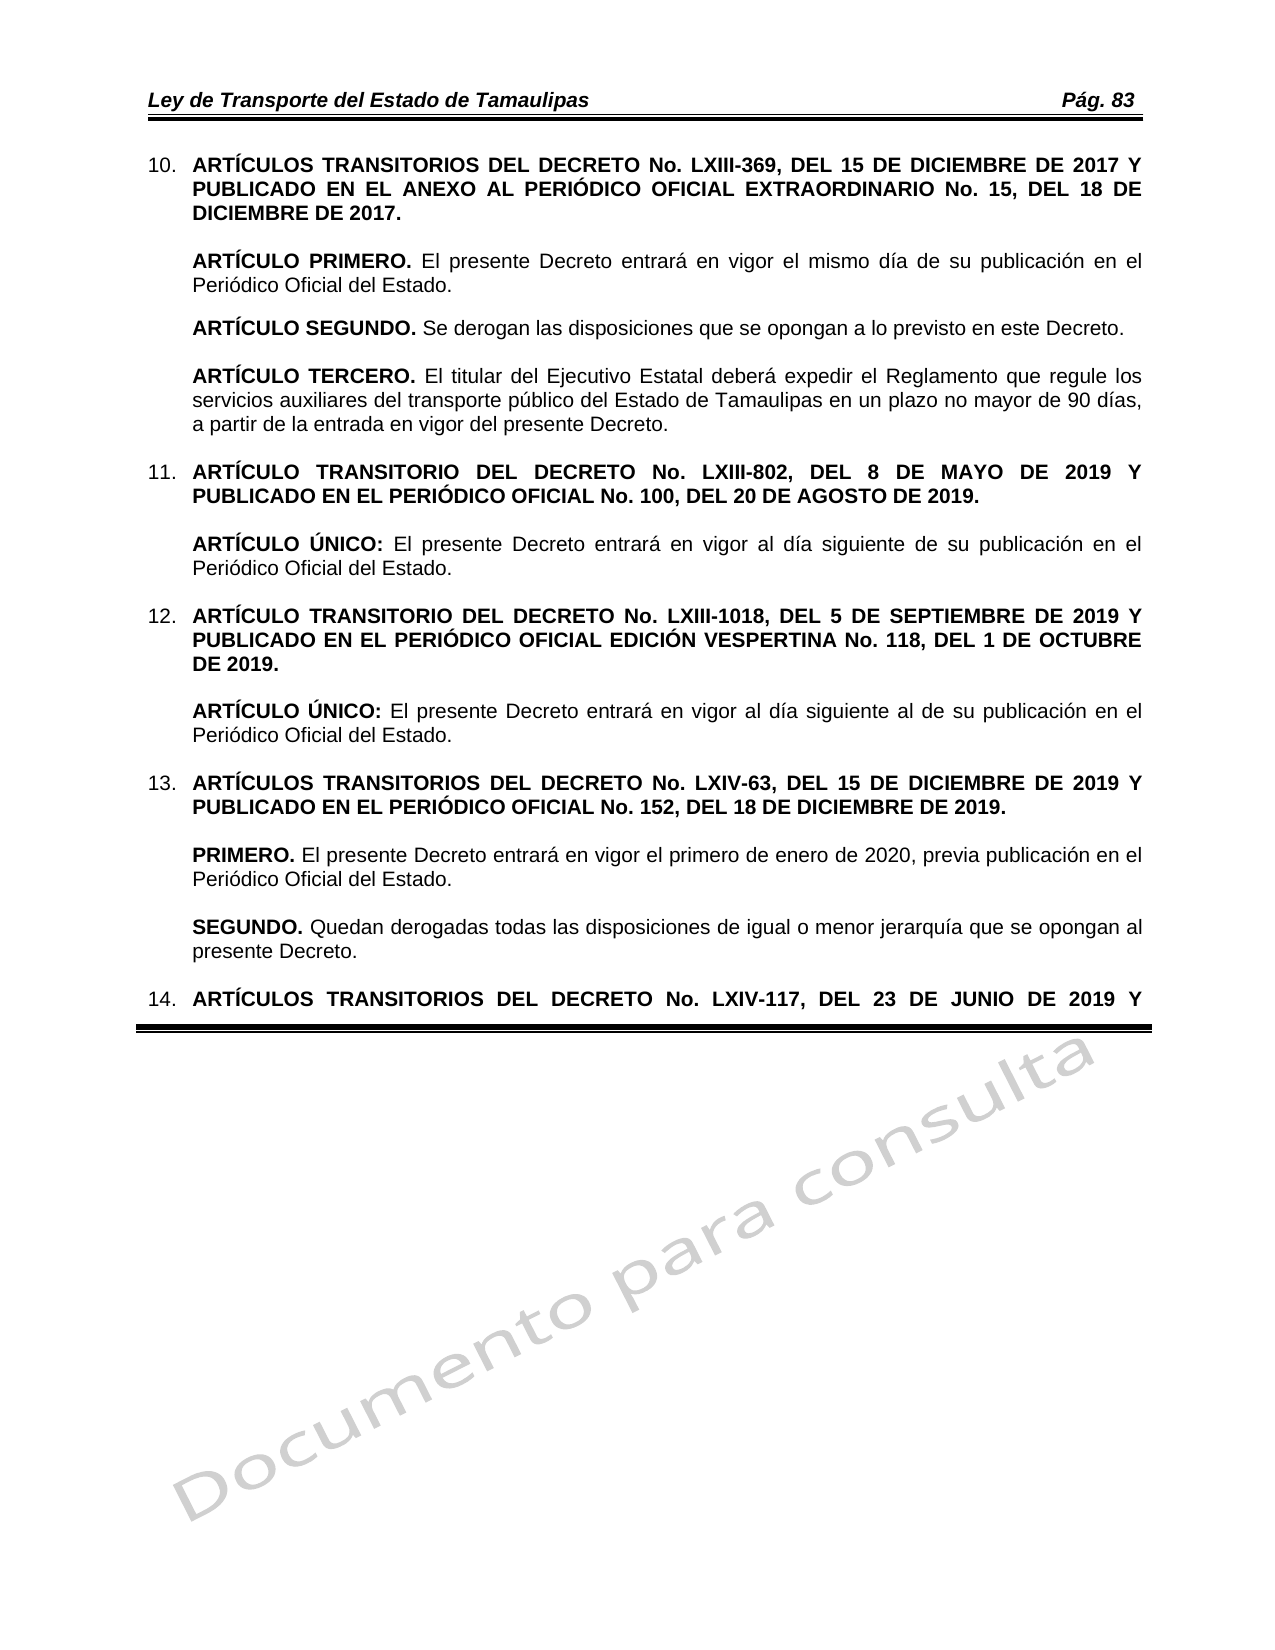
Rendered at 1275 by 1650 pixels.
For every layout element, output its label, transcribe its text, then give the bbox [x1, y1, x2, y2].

text ARTÍCULO ÚNICO: El presente Decreto entrará en vigor al día siguiente de su publicación en el Periódico Oficial del Estado. [192, 532, 1143, 579]
text ARTÍCULO SEGUNDO. Se derogan las disposiciones que se opongan a lo previsto en este Decreto. [192, 316, 1143, 340]
text ARTÍCULO ÚNICO: El presente Decreto entrará en vigor al día siguiente al de su publicación en el Periódico Oficial del Estado. [192, 699, 1143, 747]
text PRIMERO. El presente Decreto entrará en vigor el primero de enero de 2020, previa publicación en el Periódico Oficial del Estado. [192, 843, 1143, 891]
text SEGUNDO. Quedan derogadas todas las disposiciones de igual o menor jerarquía que se opongan al presente Decreto. [192, 915, 1143, 963]
list ARTÍCULOS TRANSITORIOS DEL DECRETO No. LXIV-63, DEL 15 DE DICIEMBRE DE 2019 Y PUBLICADO EN EL PERIÓDICO OFICIAL No. 152, DEL 18 DE DICIEMBRE DE 2019. [148, 771, 1143, 819]
text ARTÍCULO PRIMERO. El presente Decreto entrará en vigor el mismo día de su publicación en el Periódico Oficial del Estado. [192, 249, 1143, 297]
list ARTÍCULOS TRANSITORIOS DEL DECRETO No. LXIV-117, DEL 23 DE JUNIO DE 2019 Y PUBLICADO EN EL PERIÓDICO OFICIAL No. 82, DEL 8 DE JULIO DE 2020. [148, 987, 1143, 1011]
text ARTÍCULO TERCERO. El titular del Ejecutivo Estatal deberá expedir el Reglamento que regule los servicios auxiliares del transporte público del Estado de Tamaulipas en un plazo no mayor de 90 días, a partir de la entrada en vigor del presente Decreto. [192, 364, 1143, 436]
list ARTÍCULO TRANSITORIO DEL DECRETO No. LXIII-802, DEL 8 DE MAYO DE 2019 Y PUBLICADO EN EL PERIÓDICO OFICIAL No. 100, DEL 20 DE AGOSTO DE 2019. [148, 460, 1143, 508]
list ARTÍCULO TRANSITORIO DEL DECRETO No. LXIII-1018, DEL 5 DE SEPTIEMBRE DE 2019 Y PUBLICADO EN EL PERIÓDICO OFICIAL EDICIÓN VESPERTINA No. 118, DEL 1 DE OCTUBRE DE 2019. [148, 603, 1143, 675]
list ARTÍCULOS TRANSITORIOS DEL DECRETO No. LXIII-369, DEL 15 DE DICIEMBRE DE 2017 Y PUBLICADO EN EL ANEXO AL PERIÓDICO OFICIAL EXTRAORDINARIO No. 15, DEL 18 DE DICIEMBRE DE 2017. [148, 153, 1143, 225]
